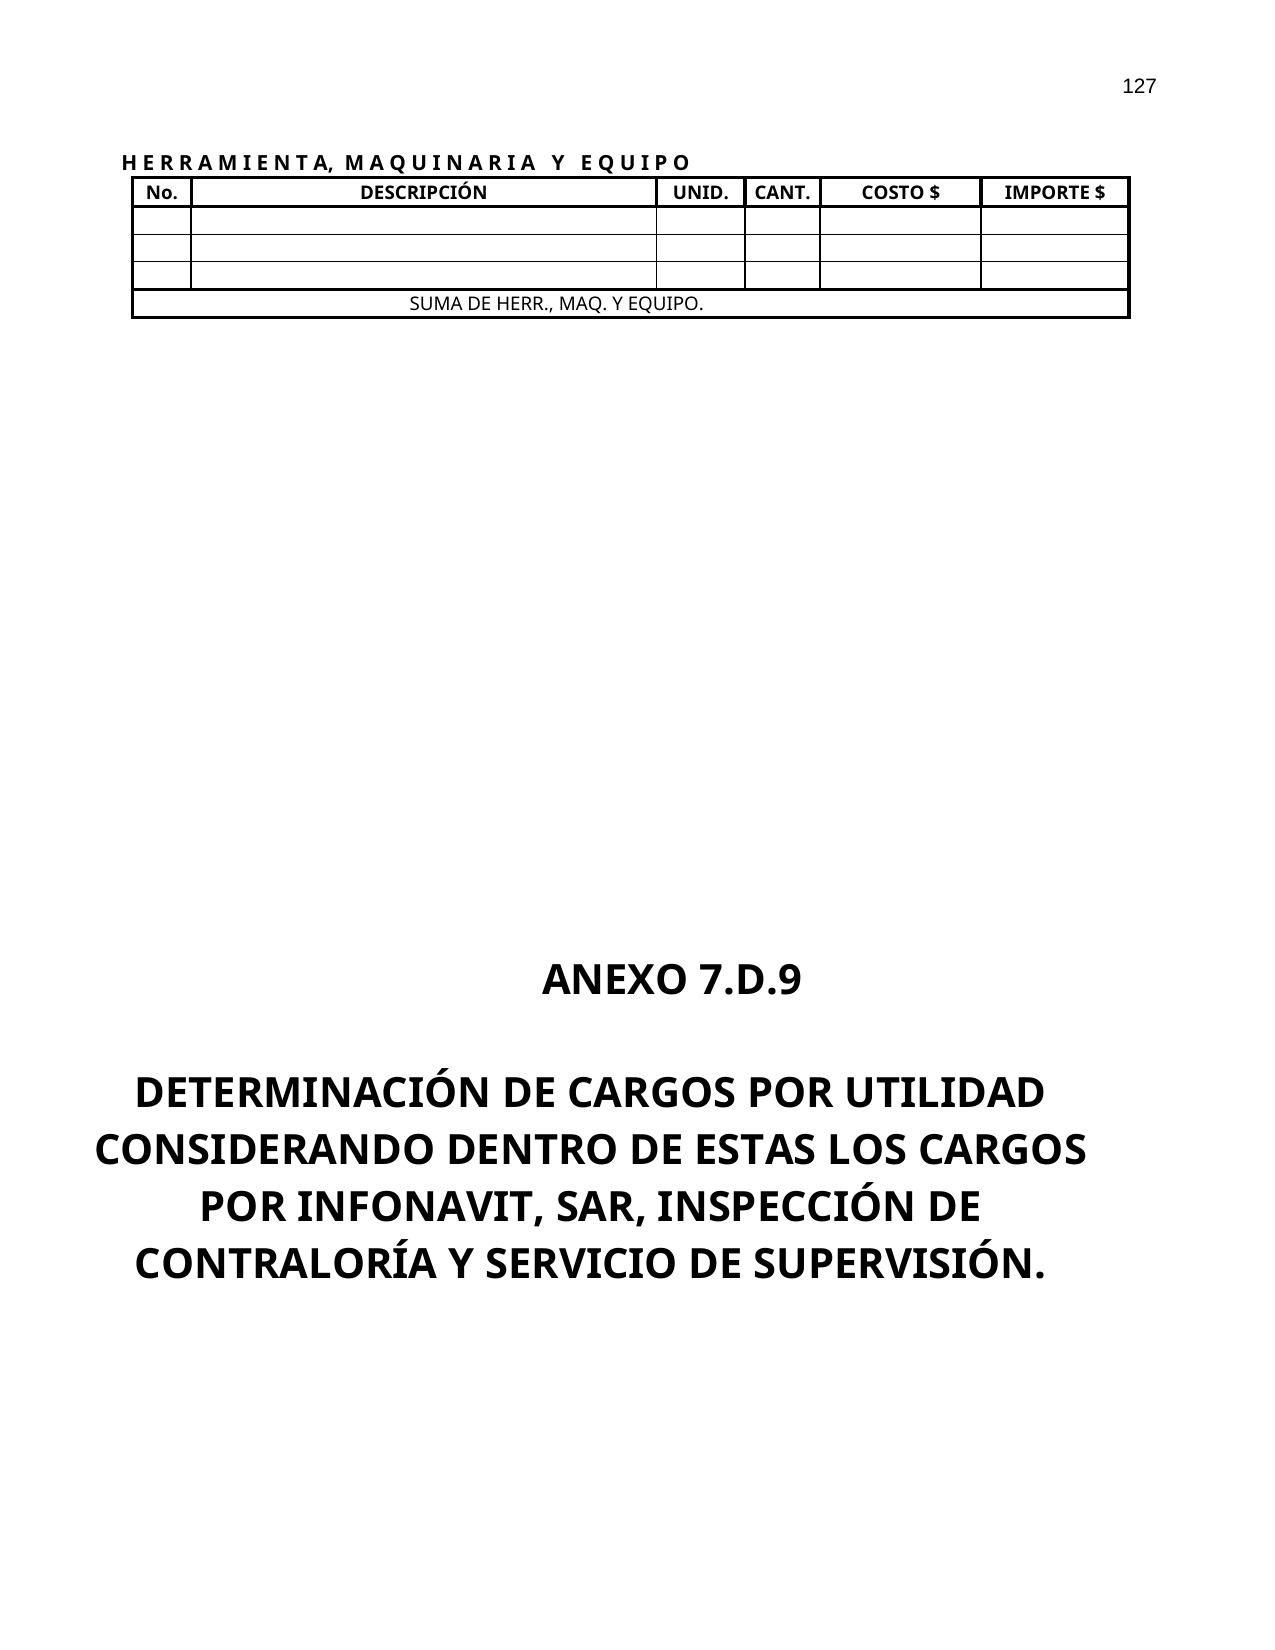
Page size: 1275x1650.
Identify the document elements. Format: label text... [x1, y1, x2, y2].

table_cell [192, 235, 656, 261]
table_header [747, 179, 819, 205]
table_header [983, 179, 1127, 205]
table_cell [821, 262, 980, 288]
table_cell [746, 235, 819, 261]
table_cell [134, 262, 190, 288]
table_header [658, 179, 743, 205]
text ANEXO 7.D.9 [89, 949, 1255, 1006]
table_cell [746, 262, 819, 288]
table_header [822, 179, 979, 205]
text CONSIDERANDO DENTRO DE ESTAS LOS CARGOS POR INFONAVIT, SAR, INSPECCIÓN DE CONTRALORÍA Y SERVICIO DE SUPERVISIÓN. [89, 1120, 1092, 1290]
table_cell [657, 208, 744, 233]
text DETERMINACIÓN DE CARGOS POR UTILIDAD [89, 1063, 1092, 1120]
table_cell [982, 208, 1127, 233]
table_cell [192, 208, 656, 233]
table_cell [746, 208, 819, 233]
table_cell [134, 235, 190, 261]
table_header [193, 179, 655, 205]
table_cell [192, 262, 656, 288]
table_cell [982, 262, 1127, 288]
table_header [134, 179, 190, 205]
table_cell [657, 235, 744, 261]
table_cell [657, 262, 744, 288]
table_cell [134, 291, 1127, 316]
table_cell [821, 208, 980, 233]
text H E R R A M I E N T A, M A Q U I N A R I A Y E Q U I P O [89, 148, 1157, 176]
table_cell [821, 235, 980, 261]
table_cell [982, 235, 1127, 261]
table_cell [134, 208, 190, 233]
